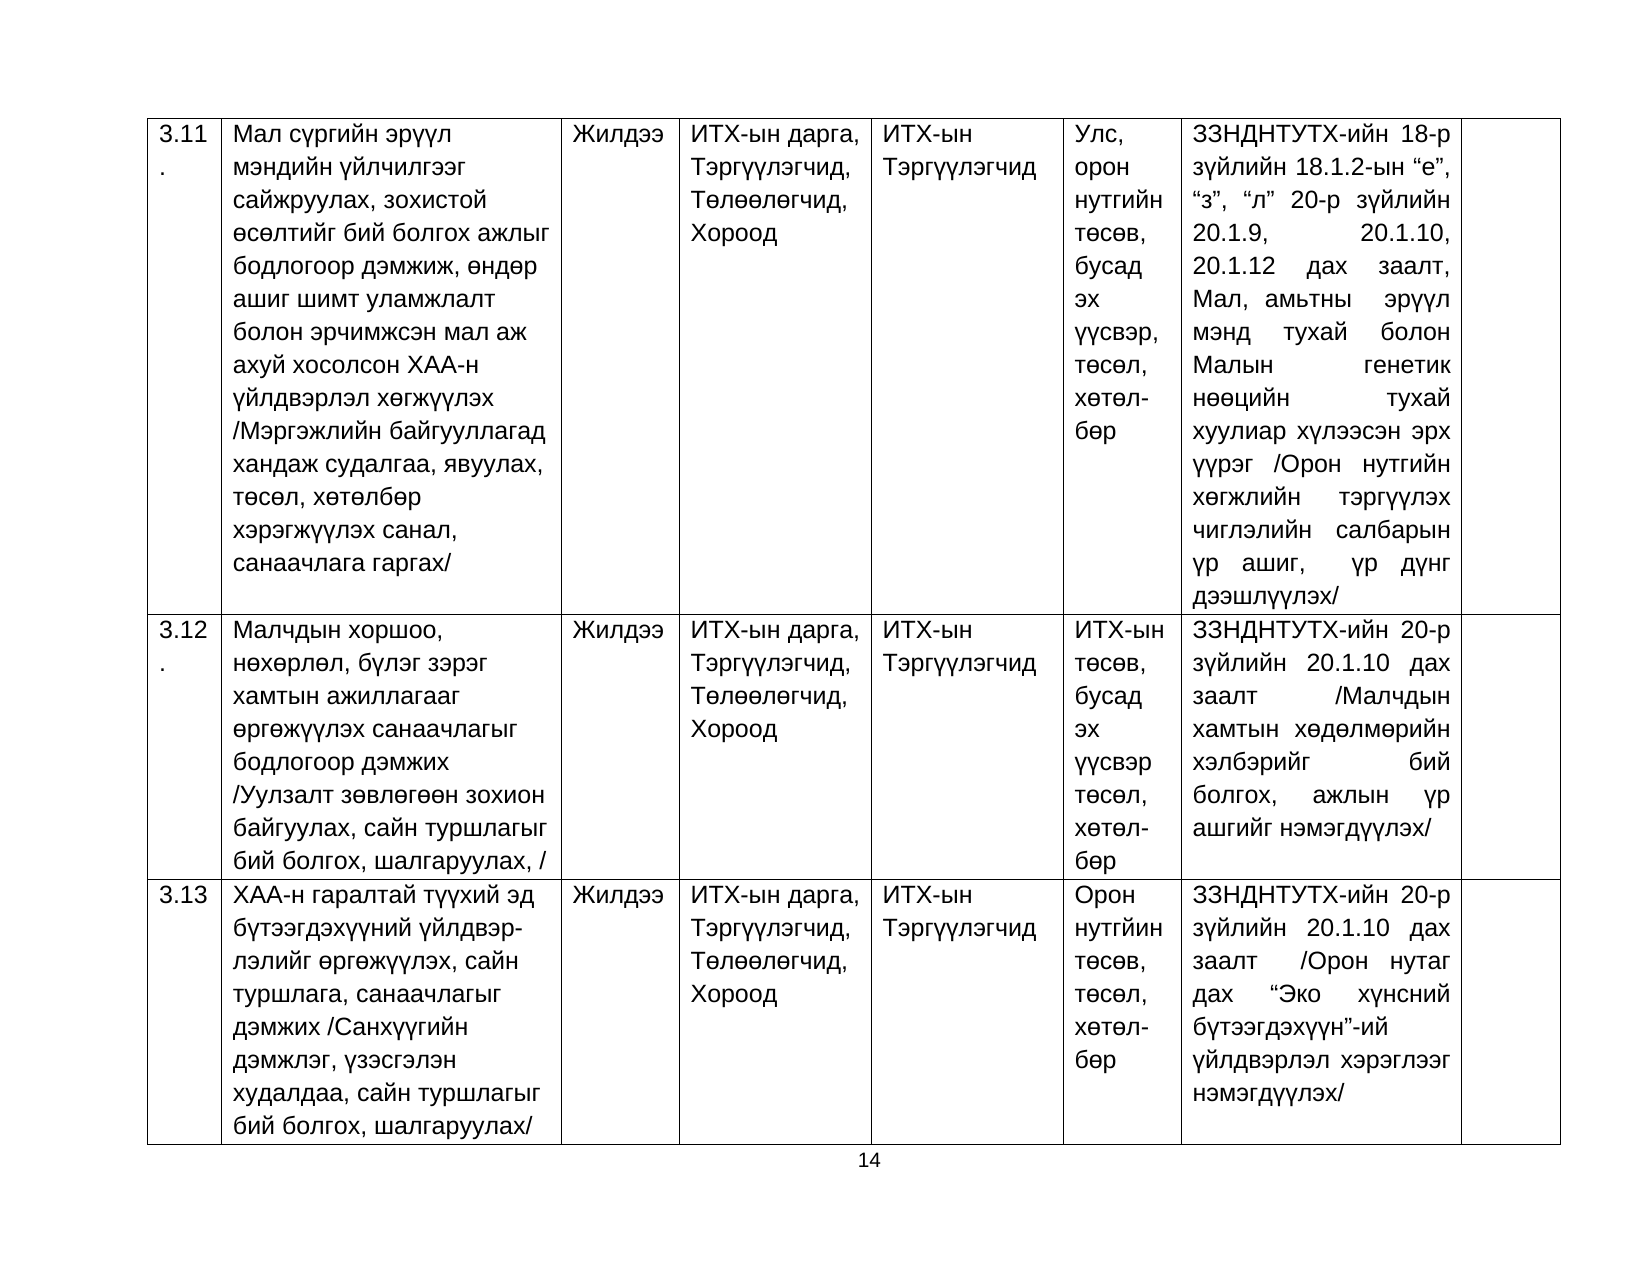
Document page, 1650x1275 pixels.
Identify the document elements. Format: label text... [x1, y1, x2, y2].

table_cell ИТХ-ын Тэргүүлэгчид [872, 119, 1063, 614]
table_cell ЗЗНДНТУТХ-ийн 18-р зүйлийн 18.1.2-ын “е”, “з”, “л” 20-р зүйлийн 20.1.9, 20.1.10, 20.1.12 дах заалт, Мал, амьтны эрүүл мэнд тухай болон Малын генетик нөөцийн тухай хуулиар хүлээсэн эрх үүрэг /Орон нутгийн хөгжлийн тэргүүлэх чиглэлийн салбарын үр ашиг, үр дүнг дээшлүүлэх/ [1182, 119, 1461, 614]
table_cell ИТХ-ын дарга, Тэргүүлэгчид, Төлөөлөгчид, Хороод [680, 615, 871, 879]
table_cell Мал сүргийн эрүүл мэндийн үйлчилгээг сайжруулах, зохистой өсөлтийг бий болгох ажлыг бодлогоор дэмжиж, өндөр ашиг шимт уламжлалт болон эрчимжсэн мал аж ахуй хосолсон ХАА-н үйлдвэрлэл хөгжүүлэх /Мэргэжлийн байгууллагад хандаж судалгаа, явуулах, төсөл, хөтөлбөр хэрэгжүүлэх санал, санаачлага гаргах/ [222, 119, 561, 614]
table_cell [1462, 615, 1560, 879]
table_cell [680, 119, 871, 614]
table_cell Жилдээ [562, 880, 679, 1144]
table_cell ХАА-н гаралтай түүхий эд бүтээгдэхүүний үйлдвэр-лэлийг өргөжүүлэх, сайн туршлага, санаачлагыг дэмжих /Санхүүгийн дэмжлэг, үзэсгэлэн худалдаа, сайн туршлагыг бий болгох, шалгаруулах/ [222, 880, 561, 1144]
table_cell ИТХ-ын Тэргүүлэгчид [872, 615, 1063, 879]
table_cell [1462, 119, 1560, 614]
table_cell ИТХ-ын дарга, Тэргүүлэгчид, Төлөөлөгчид, Хороод [680, 880, 871, 1144]
table_cell Малчдын хоршоо, нөхөрлөл, бүлэг зэрэг хамтын ажиллагааг өргөжүүлэх санаачлагыг бодлогоор дэмжих /Уулзалт зөвлөгөөн зохион байгуулах, сайн туршлагыг бий болгох, шалгаруулах, / [222, 615, 561, 879]
table_cell 3.12. [148, 615, 221, 879]
table_cell Жилдээ [562, 615, 679, 879]
table_cell Орон нутгйин төсөв, төсөл, хөтөл-бөр [1064, 880, 1181, 1144]
table_cell ЗЗНДНТУТХ-ийн 20-р зүйлийн 20.1.10 дах заалт /Орон нутаг дах “Эко хүнсний бүтээгдэхүүн”-ий үйлдвэрлэл хэрэглээг нэмэгдүүлэх/ [1182, 880, 1461, 1144]
table_cell [1462, 880, 1560, 1144]
table_cell 3.13 [148, 880, 221, 1144]
table_cell ИТХ-ын Тэргүүлэгчид [872, 880, 1063, 1144]
table_cell ЗЗНДНТУТХ-ийн 20-р зүйлийн 20.1.10 дах заалт /Малчдын хамтын хөдөлмөрийн хэлбэрийг бий болгох, ажлын үр ашгийг нэмэгдүүлэх/ [1182, 615, 1461, 879]
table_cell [1064, 119, 1181, 614]
table_cell ИТХ-ын төсөв, бусад эх үүсвэр төсөл, хөтөл-бөр [1064, 615, 1181, 879]
table_cell 3.11. [148, 119, 221, 614]
table_cell Жилдээ [562, 119, 679, 614]
